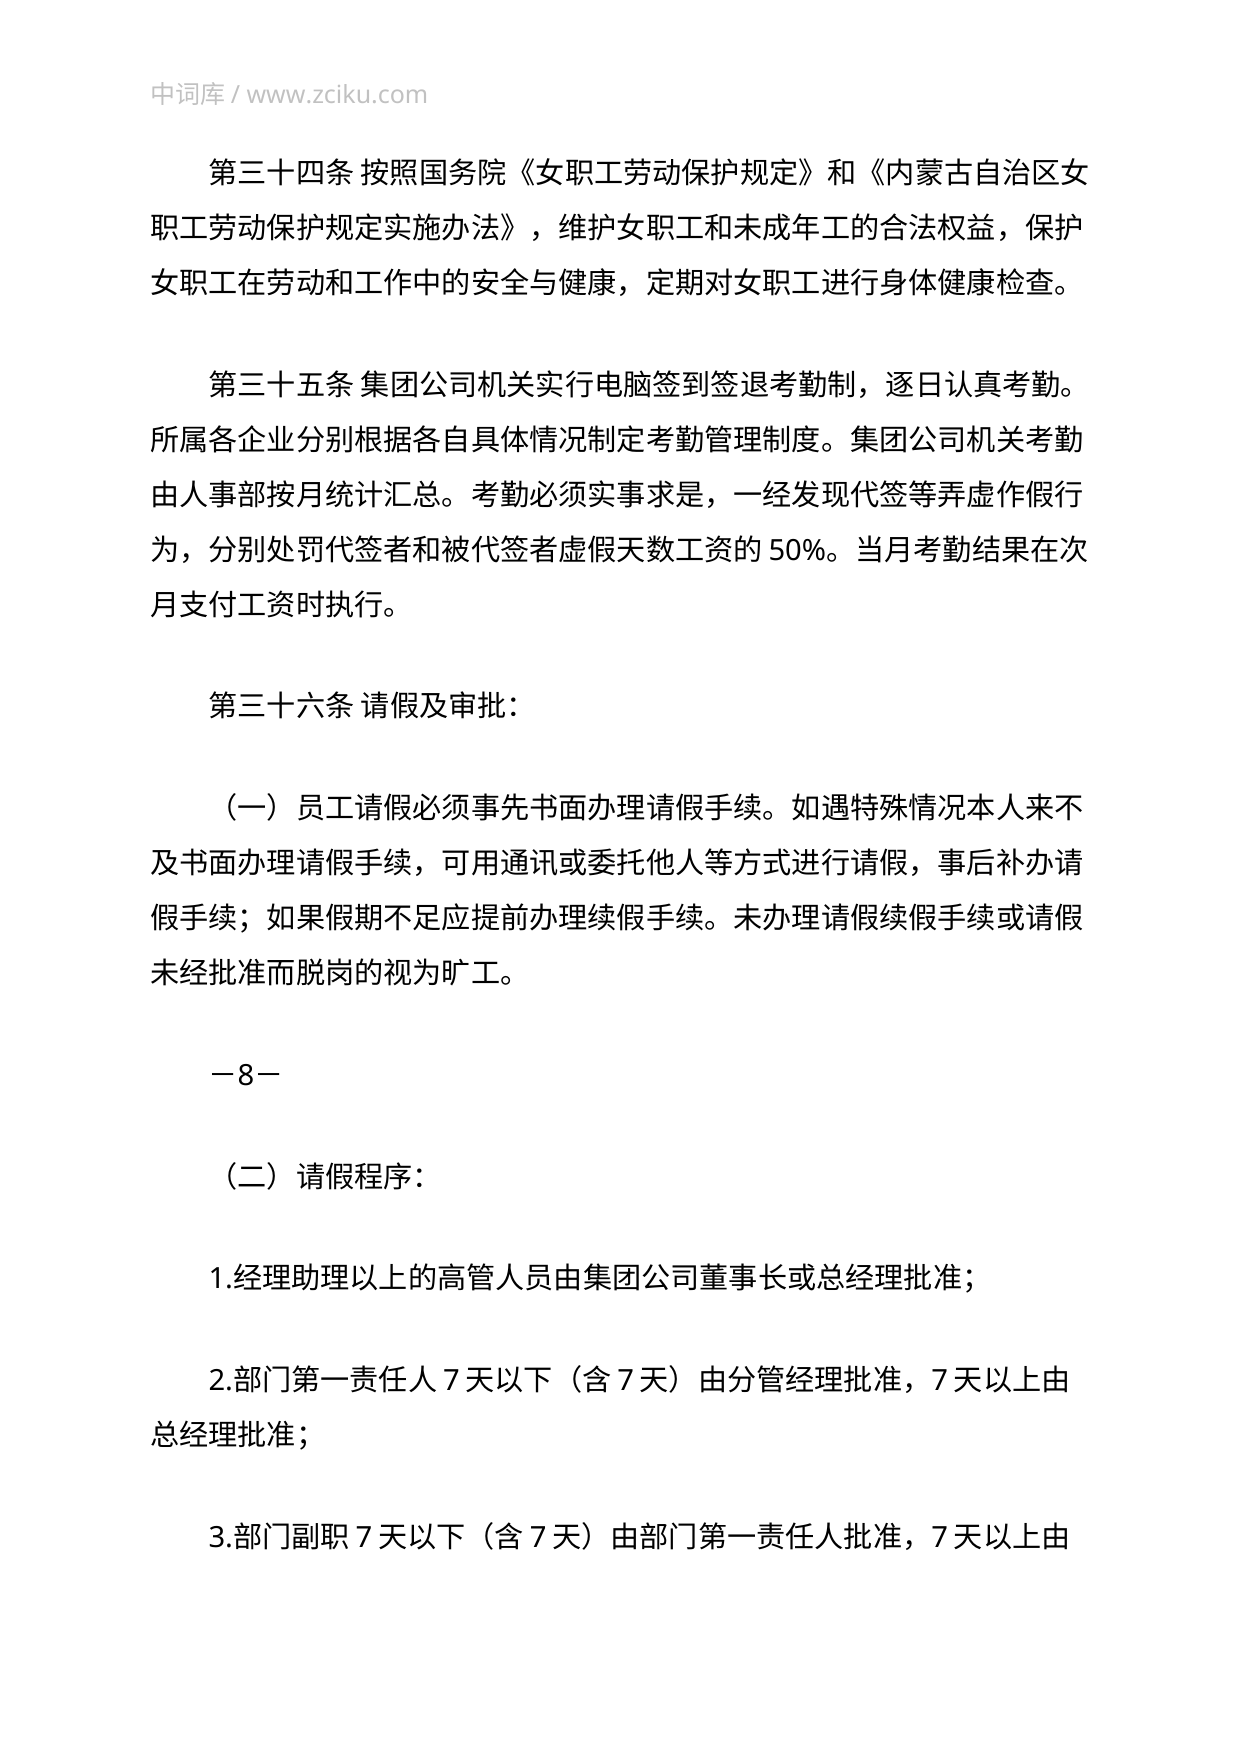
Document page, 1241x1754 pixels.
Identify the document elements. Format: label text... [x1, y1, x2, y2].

text 第三十六条 请假及审批： [150, 683, 1090, 725]
text 第三十四条 按照国务院《女职工劳动保护规定》和《内蒙古自治区女职工劳动保护规定实施办法》，维护女职工和未成年工的合法权益，保护女职工在劳动和工作中的安全与健康，定期对女职工进行身体健康检查。 [150, 150, 1090, 302]
text 第三十五条 集团公司机关实行电脑签到签退考勤制，逐日认真考勤。所属各企业分别根据各自具体情况制定考勤管理制度。集团公司机关考勤由人事部按月统计汇总。考勤必须实事求是，一经发现代签等弄虚作假行为，分别处罚代签者和被代签者虚假天数工资的50%。当月考勤结果在次月支付工资时执行。 [150, 362, 1090, 623]
text －8－ [150, 1051, 1090, 1094]
text （一）员工请假必须事先书面办理请假手续。如遇特殊情况本人来不及书面办理请假手续，可用通讯或委托他人等方式进行请假，事后补办请假手续；如果假期不足应提前办理续假手续。未办理请假续假手续或请假未经批准而脱岗的视为旷工。 [150, 785, 1090, 992]
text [150, 1514, 1090, 1556]
text （二）请假程序： [150, 1153, 1090, 1196]
text 1.经理助理以上的高管人员由集团公司董事长或总经理批准； [150, 1255, 1090, 1297]
text 2.部门第一责任人7天以下（含7天）由分管经理批准，7天以上由总经理批准； [150, 1357, 1090, 1454]
